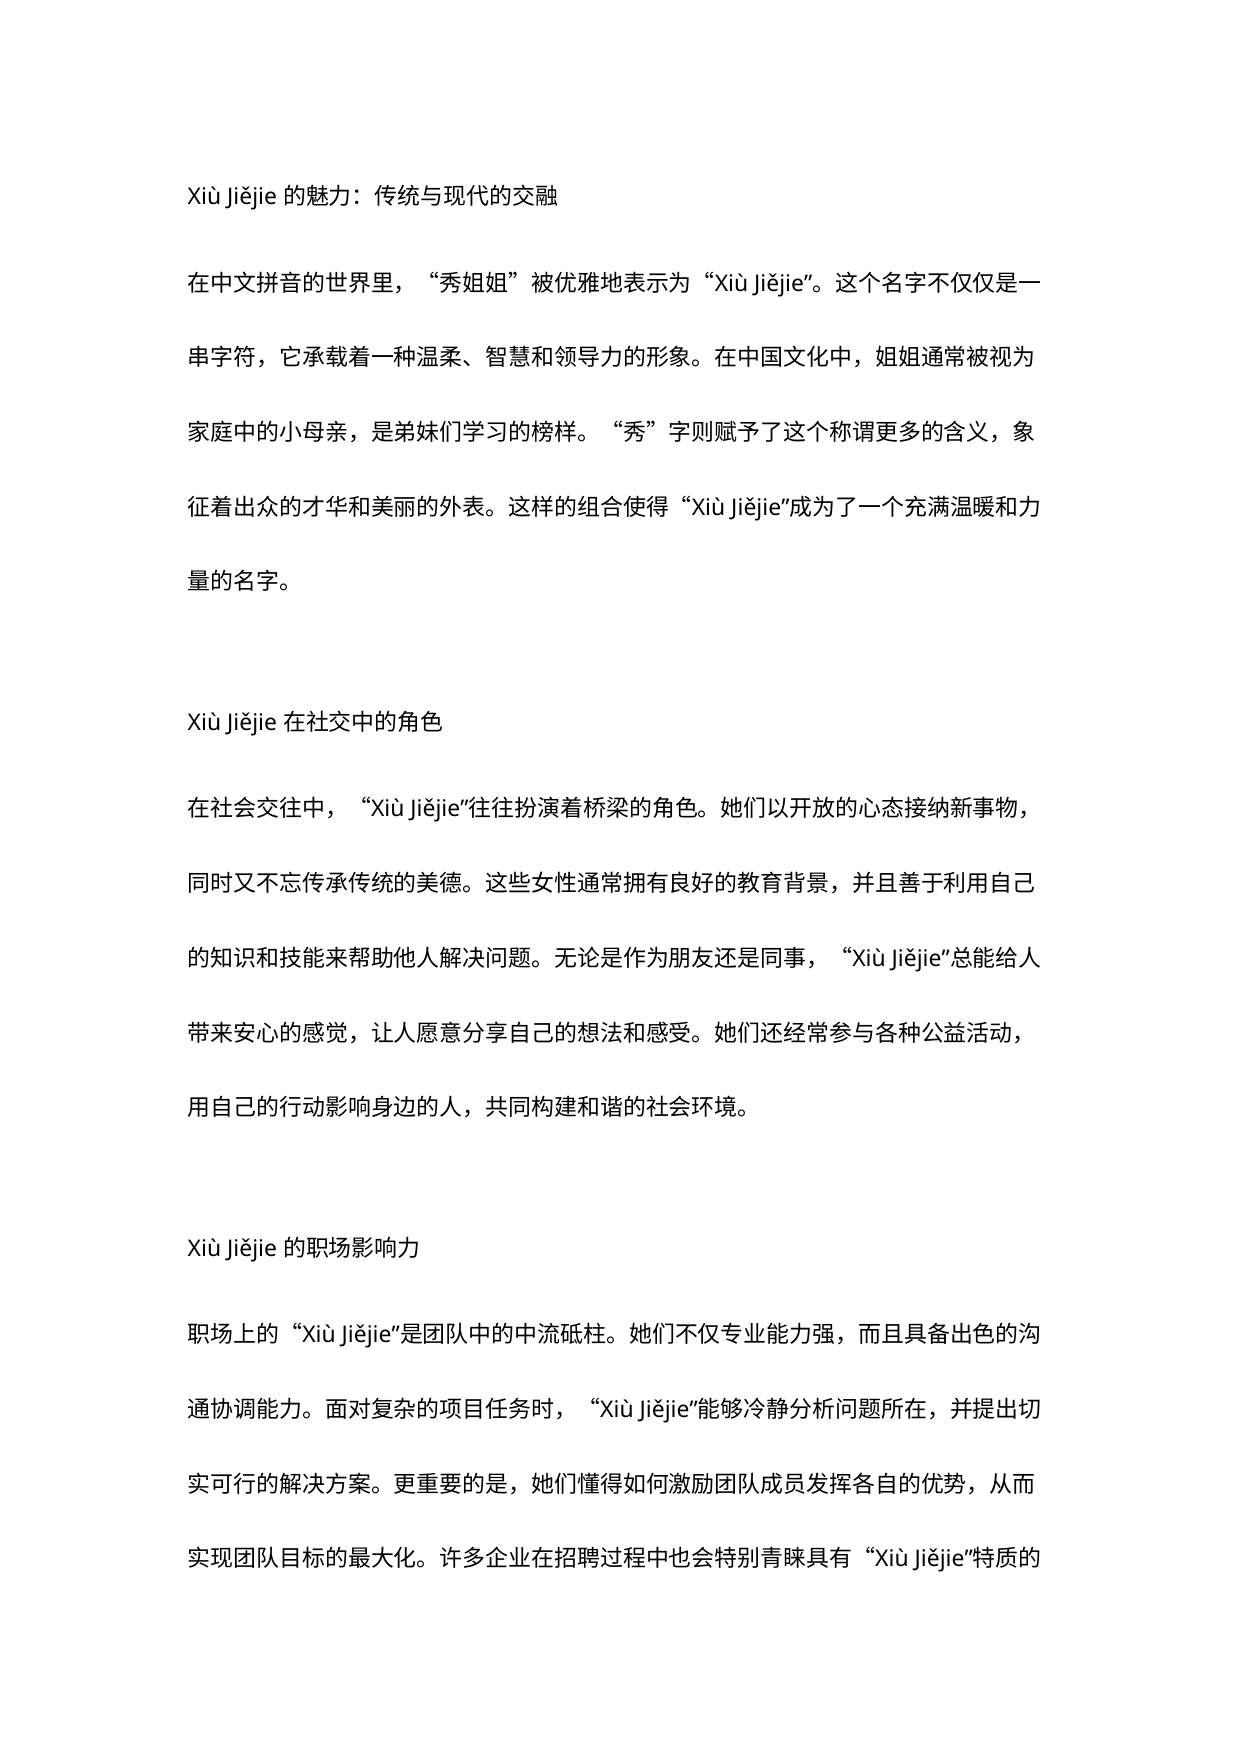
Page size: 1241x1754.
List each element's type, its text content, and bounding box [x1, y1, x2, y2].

text Xiù Jiějie 的职场影响力 [187, 1214, 1053, 1279]
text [187, 1300, 1053, 1589]
text Xiù Jiějie 在社交中的角色 [187, 688, 1053, 753]
text 在社会交往中，“Xiù Jiějie”往往扮演着桥梁的角色。她们以开放的心态接纳新事物，同时又不忘传承传统的美德。这些女性通常拥有良好的教育背景，并且善于利用自己的知识和技能来帮助他人解决问题。无论是作为朋友还是同事，“Xiù Jiějie”总能给人带来安心的感觉，让人愿意分享自己的想法和感受。她们还经常参与各种公益活动，用自己的行动影响身边的人，共同构建和谐的社会环境。 [187, 774, 1053, 1138]
text 在中文拼音的世界里，“秀姐姐”被优雅地表示为“Xiù Jiějie”。这个名字不仅仅是一串字符，它承载着一种温柔、智慧和领导力的形象。在中国文化中，姐姐通常被视为家庭中的小母亲，是弟妹们学习的榜样。“秀”字则赋予了这个称谓更多的含义，象征着出众的才华和美丽的外表。这样的组合使得“Xiù Jiějie”成为了一个充满温暖和力量的名字。 [187, 249, 1053, 612]
text Xiù Jiějie 的魅力：传统与现代的交融 [187, 162, 1053, 227]
